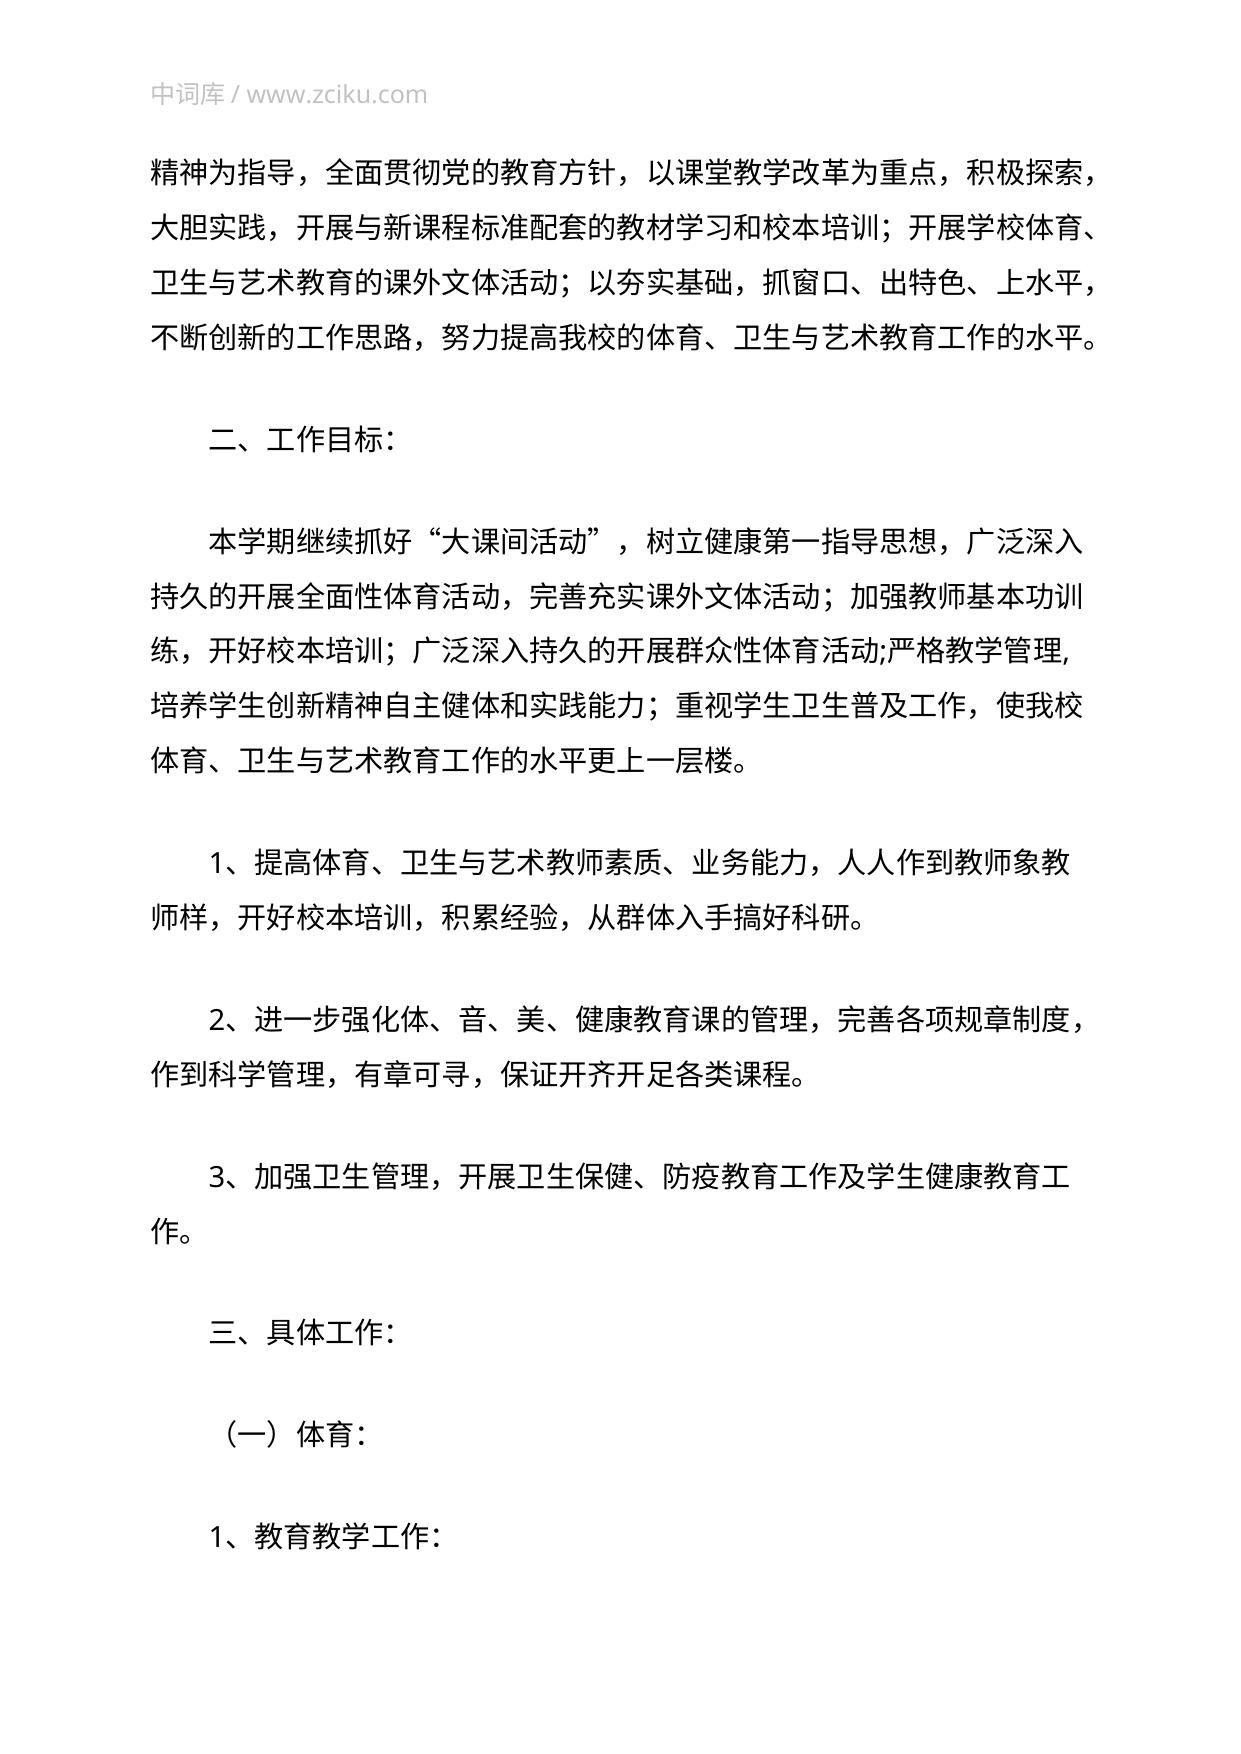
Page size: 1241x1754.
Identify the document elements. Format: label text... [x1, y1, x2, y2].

text 1、教育教学工作： [150, 1513, 1090, 1556]
text 2、进一步强化体、音、美、健康教育课的管理，完善各项规章制度，作到科学管理，有章可寻，保证开齐开足各类课程。 [150, 996, 1090, 1094]
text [150, 150, 1090, 357]
text 1、提高体育、卫生与艺术教师素质、业务能力，人人作到教师象教师样，开好校本培训，积累经验，从群体入手搞好科研。 [150, 840, 1090, 937]
text （一）体育： [150, 1412, 1090, 1454]
text 3、加强卫生管理，开展卫生保健、防疫教育工作及学生健康教育工作。 [150, 1153, 1090, 1251]
text 本学期继续抓好“大课间活动”，树立健康第一指导思想，广泛深入持久的开展全面性体育活动，完善充实课外文体活动；加强教师基本功训练，开好校本培训；广泛深入持久的开展群众性体育活动;严格教学管理, 培养学生创新精神自主健体和实践能力；重视学生卫生普及工作，使我校体育、卫生与艺术教育工作的水平更上一层楼。 [150, 518, 1090, 780]
text 二、工作目标： [150, 416, 1090, 459]
text 三、具体工作： [150, 1310, 1090, 1352]
